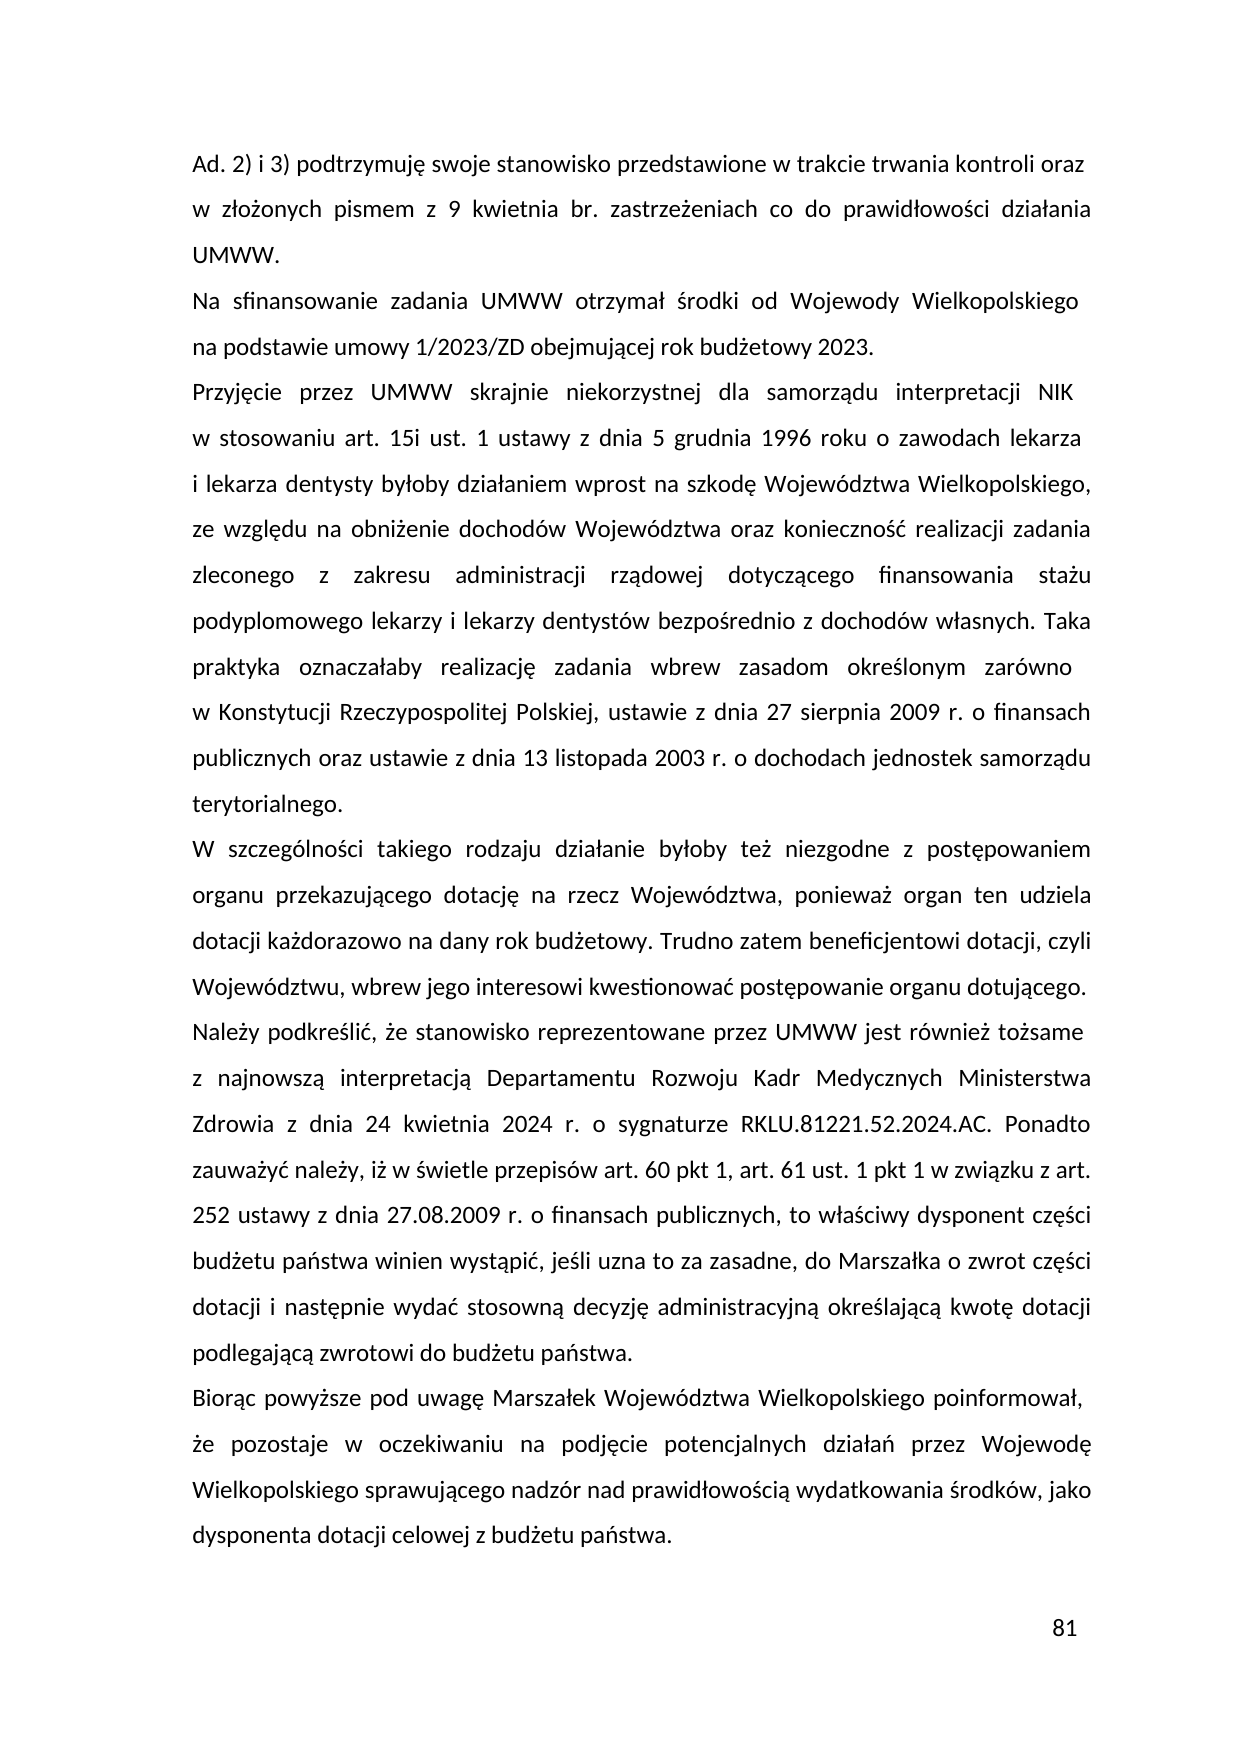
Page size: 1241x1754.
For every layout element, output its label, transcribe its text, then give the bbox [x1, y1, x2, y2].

text Na sfinansowanie zadania UMWW otrzymał środki od Wojewody Wielkopolskiego na podstawie umowy 1/2023/ZD obejmującej rok budżetowy 2023. [192, 285, 1092, 361]
text Biorąc powyższe pod uwagę Marszałek Województwa Wielkopolskiego poinformował, że pozostaje w oczekiwaniu na podjęcie potencjalnych działań przez Wojewodę Wielkopolskiego sprawującego nadzór nad prawidłowością wydatkowania środków, jako dysponenta dotacji celowej z budżetu państwa. [192, 1382, 1092, 1550]
text Należy podkreślić, że stanowisko reprezentowane przez UMWW jest również tożsame z najnowszą interpretacją Departamentu Rozwoju Kadr Medycznych Ministerstwa Zdrowia z dnia 24 kwietnia 2024 r. o sygnaturze RKLU.81221.52.2024.AC. Ponadto zauważyć należy, iż w świetle przepisów art. 60 pkt 1, art. 61 ust. 1 pkt 1 w związku z art. 252 ustawy z dnia 27.08.2009 r. o finansach publicznych, to właściwy dysponent części budżetu państwa winien wystąpić, jeśli uzna to za zasadne, do Marszałka o zwrot części dotacji i następnie wydać stosowną decyzję administracyjną określającą kwotę dotacji podlegającą zwrotowi do budżetu państwa. [192, 1017, 1092, 1367]
text Przyjęcie przez UMWW skrajnie niekorzystnej dla samorządu interpretacji NIK w stosowaniu art. 15i ust. 1 ustawy z dnia 5 grudnia 1996 roku o zawodach lekarza i lekarza dentysty byłoby działaniem wprost na szkodę Województwa Wielkopolskiego, ze względu na obniżenie dochodów Województwa oraz konieczność realizacji zadania zleconego z zakresu administracji rządowej dotyczącego finansowania stażu podyplomowego lekarzy i lekarzy dentystów bezpośrednio z dochodów własnych. Taka praktyka oznaczałaby realizację zadania wbrew zasadom określonym zarówno w Konstytucji Rzeczypospolitej Polskiej, ustawie z dnia 27 sierpnia 2009 r. o finansach publicznych oraz ustawie z dnia 13 listopada 2003 r. o dochodach jednostek samorządu terytorialnego. [192, 376, 1092, 818]
text W szczególności takiego rodzaju działanie byłoby też niezgodne z postępowaniem organu przekazującego dotację na rzecz Województwa, ponieważ organ ten udziela dotacji każdorazowo na dany rok budżetowy. Trudno zatem beneficjentowi dotacji, czyli Województwu, wbrew jego interesowi kwestionować postępowanie organu dotującego. [192, 834, 1092, 1001]
text Ad. 2) i 3) podtrzymuję swoje stanowisko przedstawione w trakcie trwania kontroli oraz w złożonych pismem z 9 kwietnia br. zastrzeżeniach co do prawidłowości działania UMWW. [192, 148, 1092, 270]
